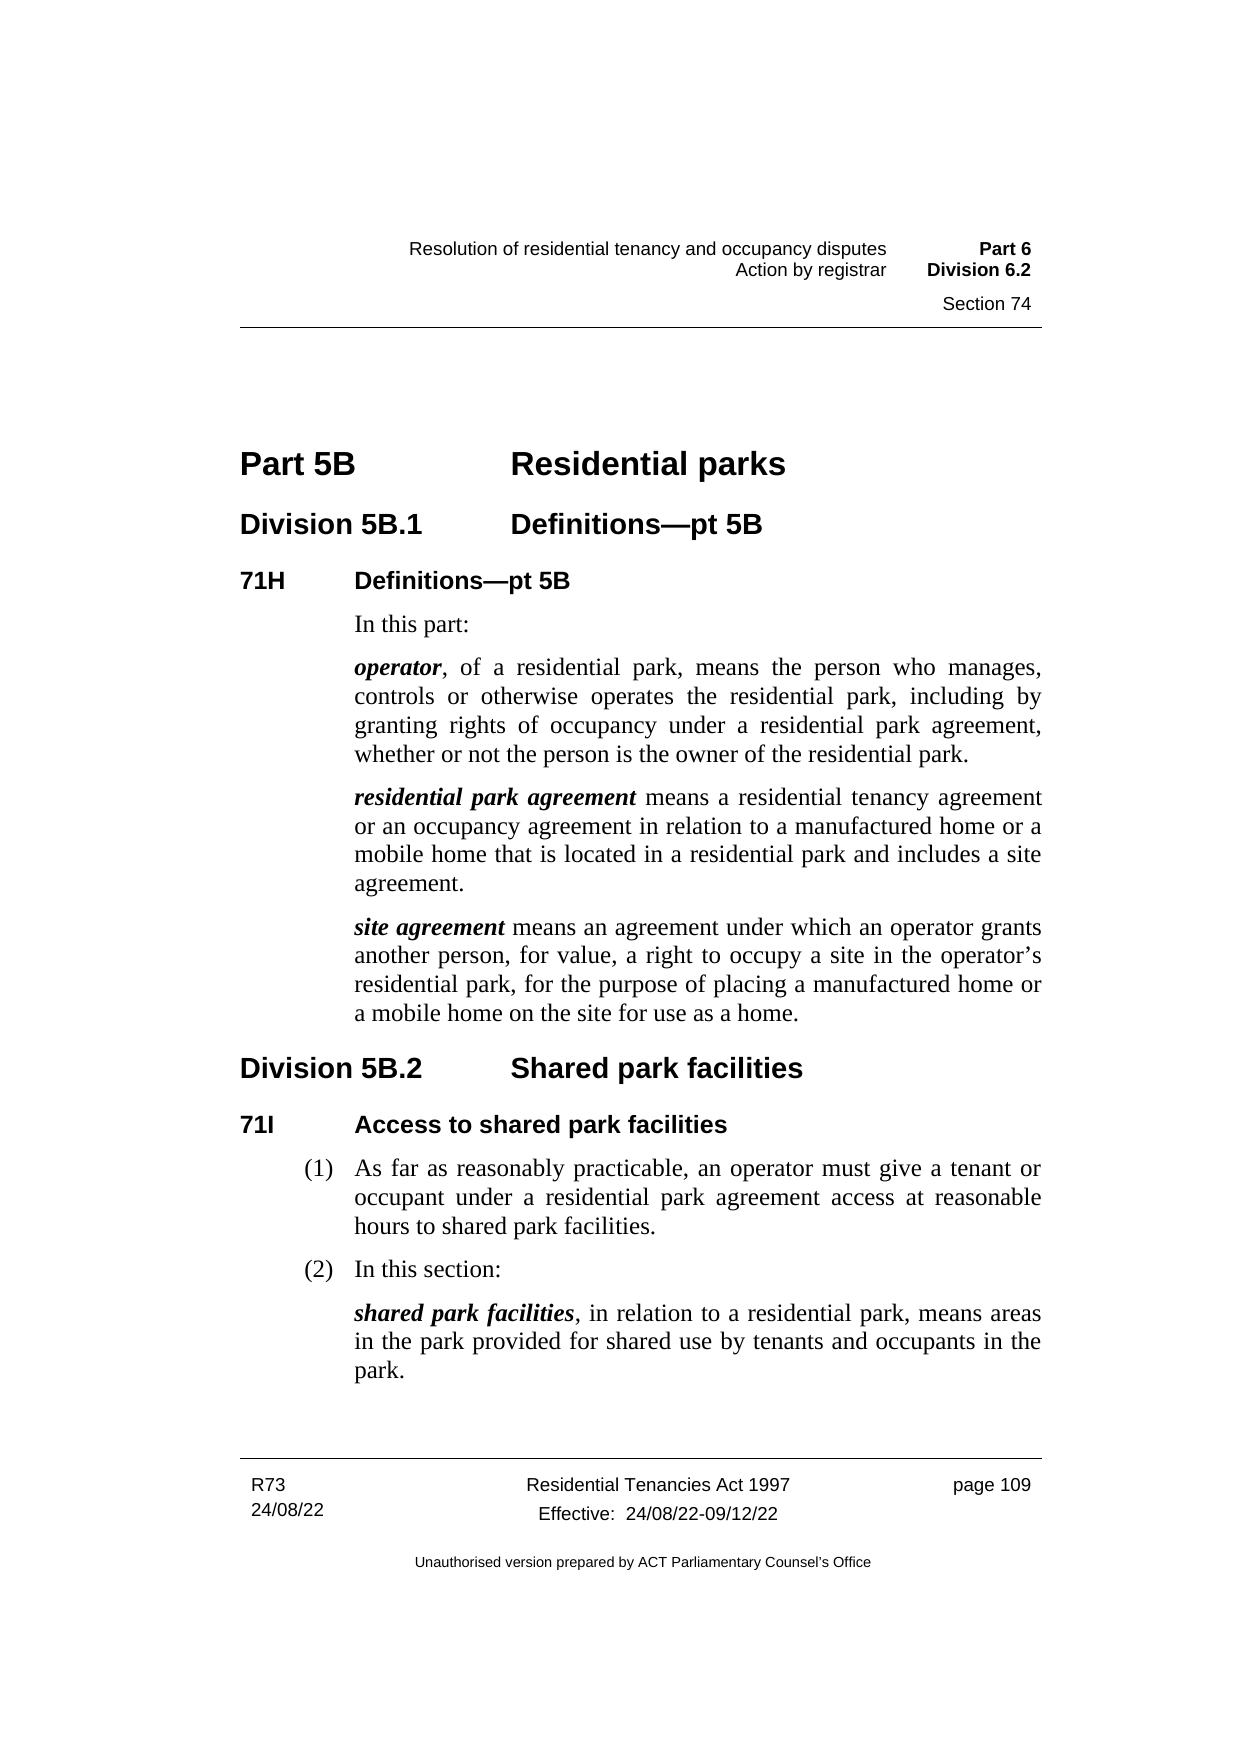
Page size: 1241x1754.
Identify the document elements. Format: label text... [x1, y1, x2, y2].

text site agreement means an agreement under which an operator grants another person, for value, a right to occupy a site in the operator’s residential park, for the purpose of placing a manufactured home or a mobile home on the site for use as a home. [354, 912, 1042, 1027]
text In this part: [354, 609, 1042, 638]
text operator, of a residential park, means the person who manages, controls or otherwise operates the residential park, including by granting rights of occupancy under a residential park agreement, whether or not the person is the owner of the residential park. [354, 652, 1042, 767]
text (2) In this section: [239, 1254, 1042, 1283]
text Division 5B.1 Definitions—pt 5B [239, 507, 1042, 541]
text Division 5B.2 Shared park facilities [239, 1052, 1042, 1085]
text 71H Definitions—pt 5B [239, 566, 1042, 594]
text shared park facilities, in relation to a residential park, means areas in the park provided for shared use by tenants and occupants in the park. [354, 1298, 1042, 1384]
text Part 5B Residential parks [239, 444, 1042, 482]
text 71I Access to shared park facilities [239, 1110, 1042, 1139]
text (1) As far as reasonably practicable, an operator must give a tenant or occupant under a residential park agreement access at reasonable hours to shared park facilities. [239, 1153, 1042, 1240]
text residential park agreement means a residential tenancy agreement or an occupancy agreement in relation to a manufactured home or a mobile home that is located in a residential park and includes a site agreement. [354, 782, 1042, 897]
